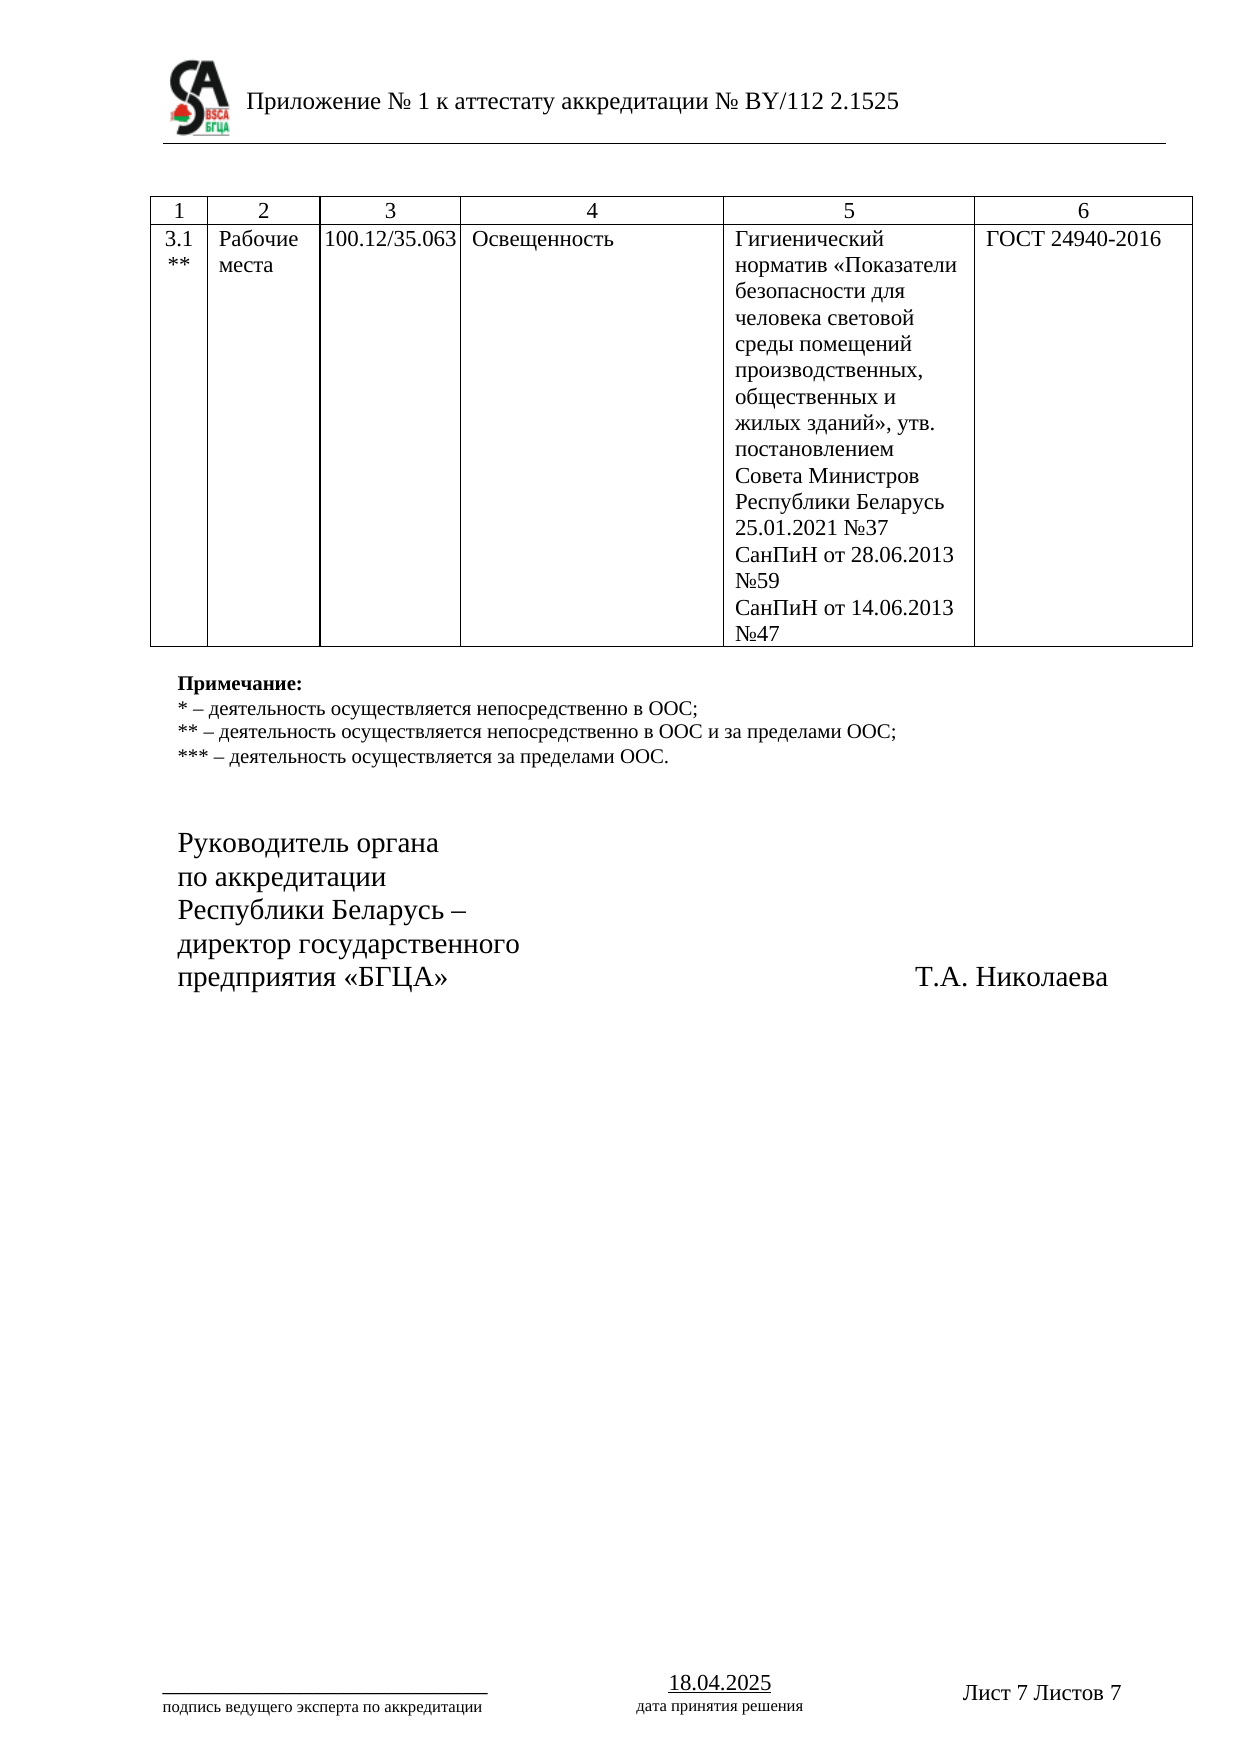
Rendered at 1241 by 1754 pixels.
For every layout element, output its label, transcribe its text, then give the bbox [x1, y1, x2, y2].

table_header 3 [321, 197, 460, 223]
text Республики Беларусь – [177, 892, 1181, 926]
text предприятия «БГЦА» Т.А. Николаева [177, 959, 1181, 993]
table_header 4 [461, 197, 723, 223]
table_header 6 [975, 197, 1192, 223]
table_cell 100.12/35.063 [321, 225, 460, 646]
table_cell ГОСТ 24940-2016 [975, 225, 1192, 646]
text директор государственного [177, 926, 1181, 959]
text * – деятельность осуществляется непосредственно в ООС; ** – деятельность осуществляется непосредственно в ООС и за пределами ООС; *** – деятельность осуществляется за пределами ООС. [177, 695, 1181, 768]
table_cell Рабочие места [208, 225, 319, 646]
text по аккредитации [177, 859, 1181, 892]
table_header 5 [724, 197, 974, 223]
table_cell Освещенность [461, 225, 723, 646]
table_cell Гигиенический норматив «Показатели безопасности для человека световой среды помещений производственных, общественных и жилых зданий», утв. постановлением Совета Министров Республики Беларусь 25.01.2021 №37 СанПиН от 28.06.2013 №59 СанПиН от 14.06.2013 №47 [724, 225, 974, 646]
table_header 1 [151, 197, 207, 223]
table_cell 3.1 ** [151, 225, 207, 646]
picture [169, 59, 231, 136]
text Примечание: [177, 671, 1181, 695]
text Руководитель органа [177, 825, 1181, 859]
table_header 2 [208, 197, 319, 223]
